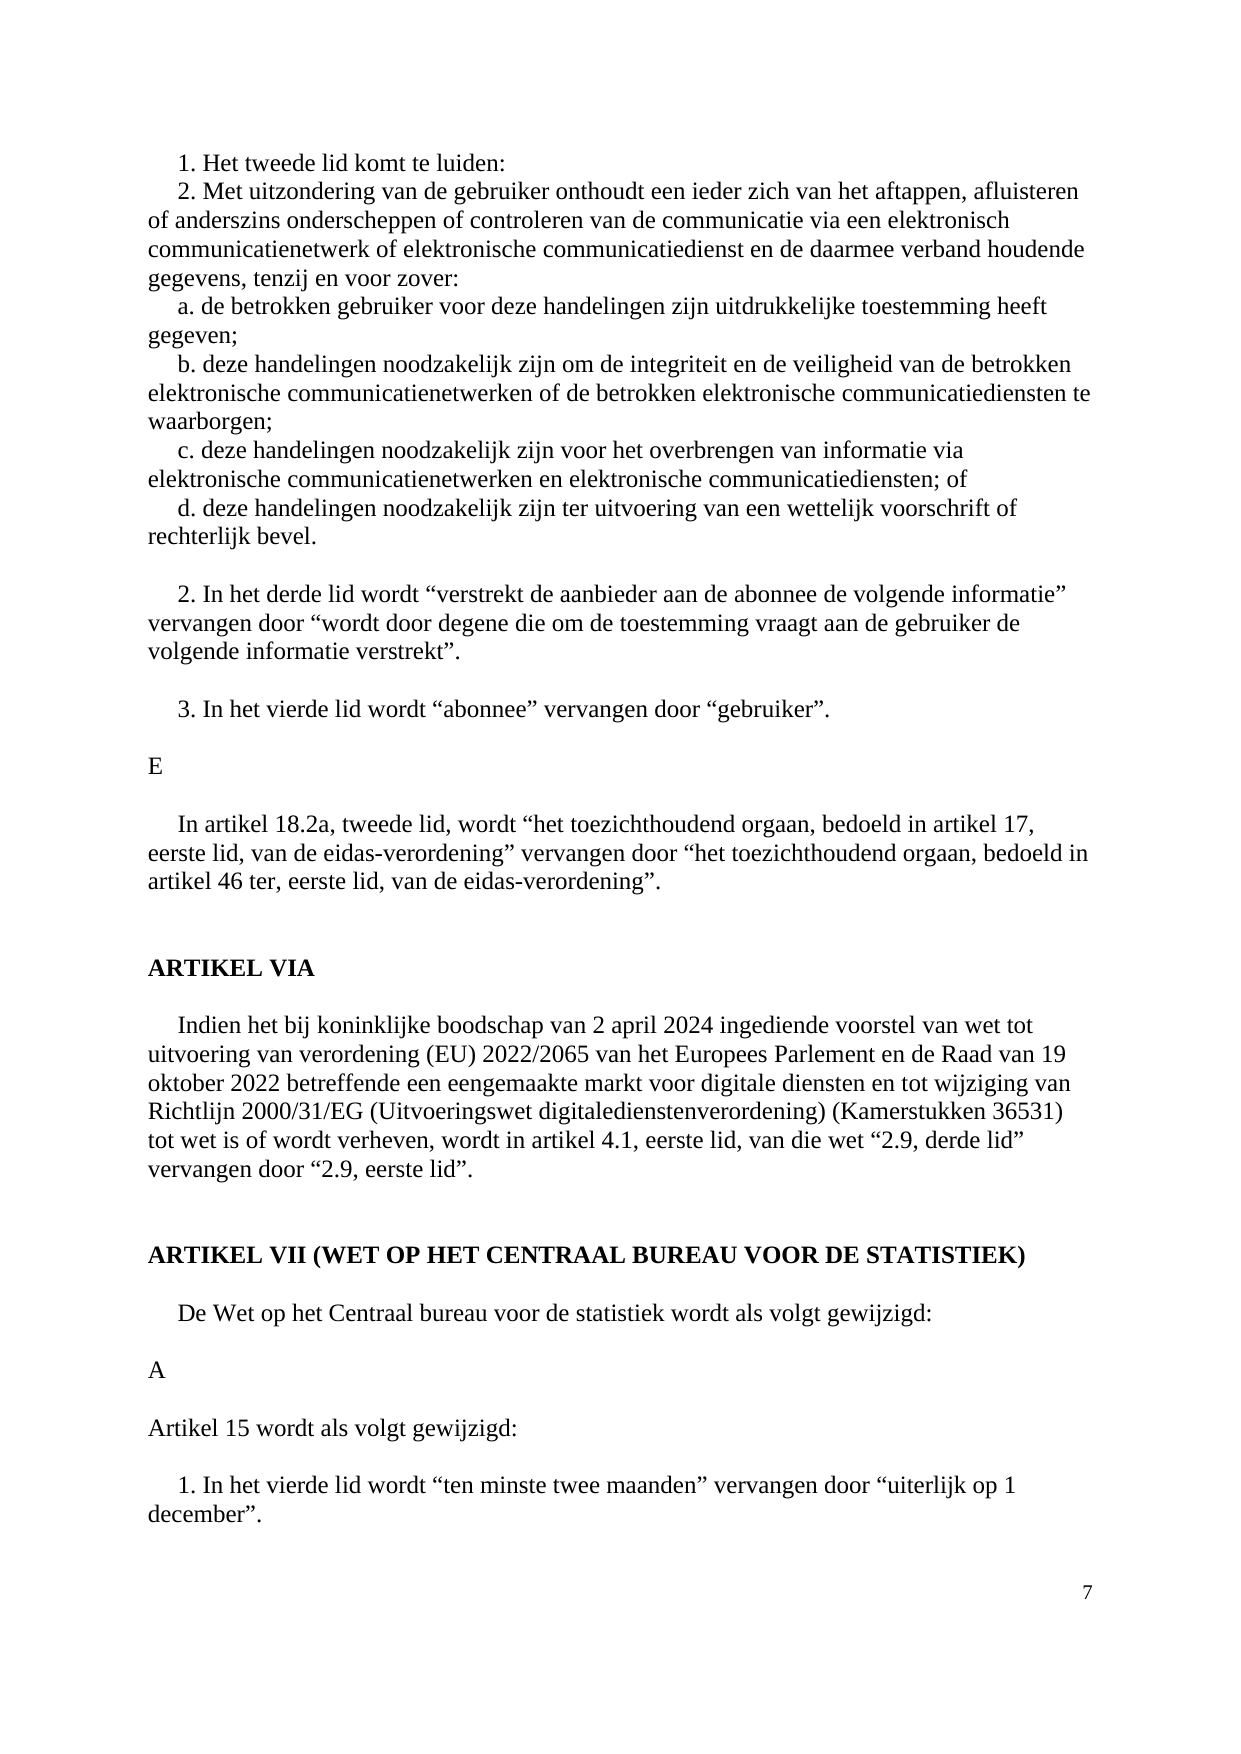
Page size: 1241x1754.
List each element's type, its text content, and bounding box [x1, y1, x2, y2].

text Artikel VII (Wet op het Centraal bureau voor de statistiek) [148, 1240, 1093, 1269]
text 3. In het vierde lid wordt “abonnee” vervangen door “gebruiker”. [148, 694, 1093, 723]
text A [148, 1355, 1093, 1384]
text b. deze handelingen noodzakelijk zijn om de integriteit en de veiligheid van de betrokken elektronische communicatienetwerken of de betrokken elektronische communicatiediensten te waarborgen; [148, 349, 1093, 435]
text c. deze handelingen noodzakelijk zijn voor het overbrengen van informatie via elektronische communicatienetwerken en elektronische communicatiediensten; of [148, 435, 1093, 493]
text 2. Met uitzondering van de gebruiker onthoudt een ieder zich van het aftappen, afluisteren of anderszins onderscheppen of controleren van de communicatie via een elektronisch communicatienetwerk of elektronische communicatiedienst en de daarmee verband houdende gegevens, tenzij en voor zover: [148, 176, 1093, 291]
text 2. In het derde lid wordt “verstrekt de aanbieder aan de abonnee de volgende informatie” vervangen door “wordt door degene die om de toestemming vraagt aan de gebruiker de volgende informatie verstrekt”. [148, 579, 1093, 665]
text a. de betrokken gebruiker voor deze handelingen zijn uitdrukkelijke toestemming heeft gegeven; [148, 291, 1093, 349]
text 1. Het tweede lid komt te luiden: [148, 148, 1093, 176]
text Artikel 15 wordt als volgt gewijzigd: [148, 1413, 1093, 1441]
text d. deze handelingen noodzakelijk zijn ter uitvoering van een wettelijk voorschrift of rechterlijk bevel. [148, 493, 1093, 550]
text Indien het bij koninklijke boodschap van 2 april 2024 ingediende voorstel van wet tot uitvoering van verordening (EU) 2022/2065 van het Europees Parlement en de Raad van 19 oktober 2022 betreffende een eengemaakte markt voor digitale diensten en tot wijziging van Richtlijn 2000/31/EG (Uitvoeringswet digitaledienstenverordening) (Kamerstukken 36531) tot wet is of wordt verheven, wordt in artikel 4.1, eerste lid, van die wet “2.9, derde lid” vervangen door “2.9, eerste lid”. [148, 1010, 1093, 1183]
text E [148, 751, 1093, 780]
text De Wet op het Centraal bureau voor de statistiek wordt als volgt gewijzigd: [148, 1298, 1093, 1326]
text 1. In het vierde lid wordt “ten minste twee maanden” vervangen door “uiterlijk op 1 december”. [148, 1470, 1093, 1528]
text In artikel 18.2a, tweede lid, wordt “het toezichthoudend orgaan, bedoeld in artikel 17, eerste lid, van de eidas-verordening” vervangen door “het toezichthoudend orgaan, bedoeld in artikel 46 ter, eerste lid, van de eidas-verordening”. [148, 809, 1093, 895]
text ARTIKEL VIA [148, 953, 1093, 981]
